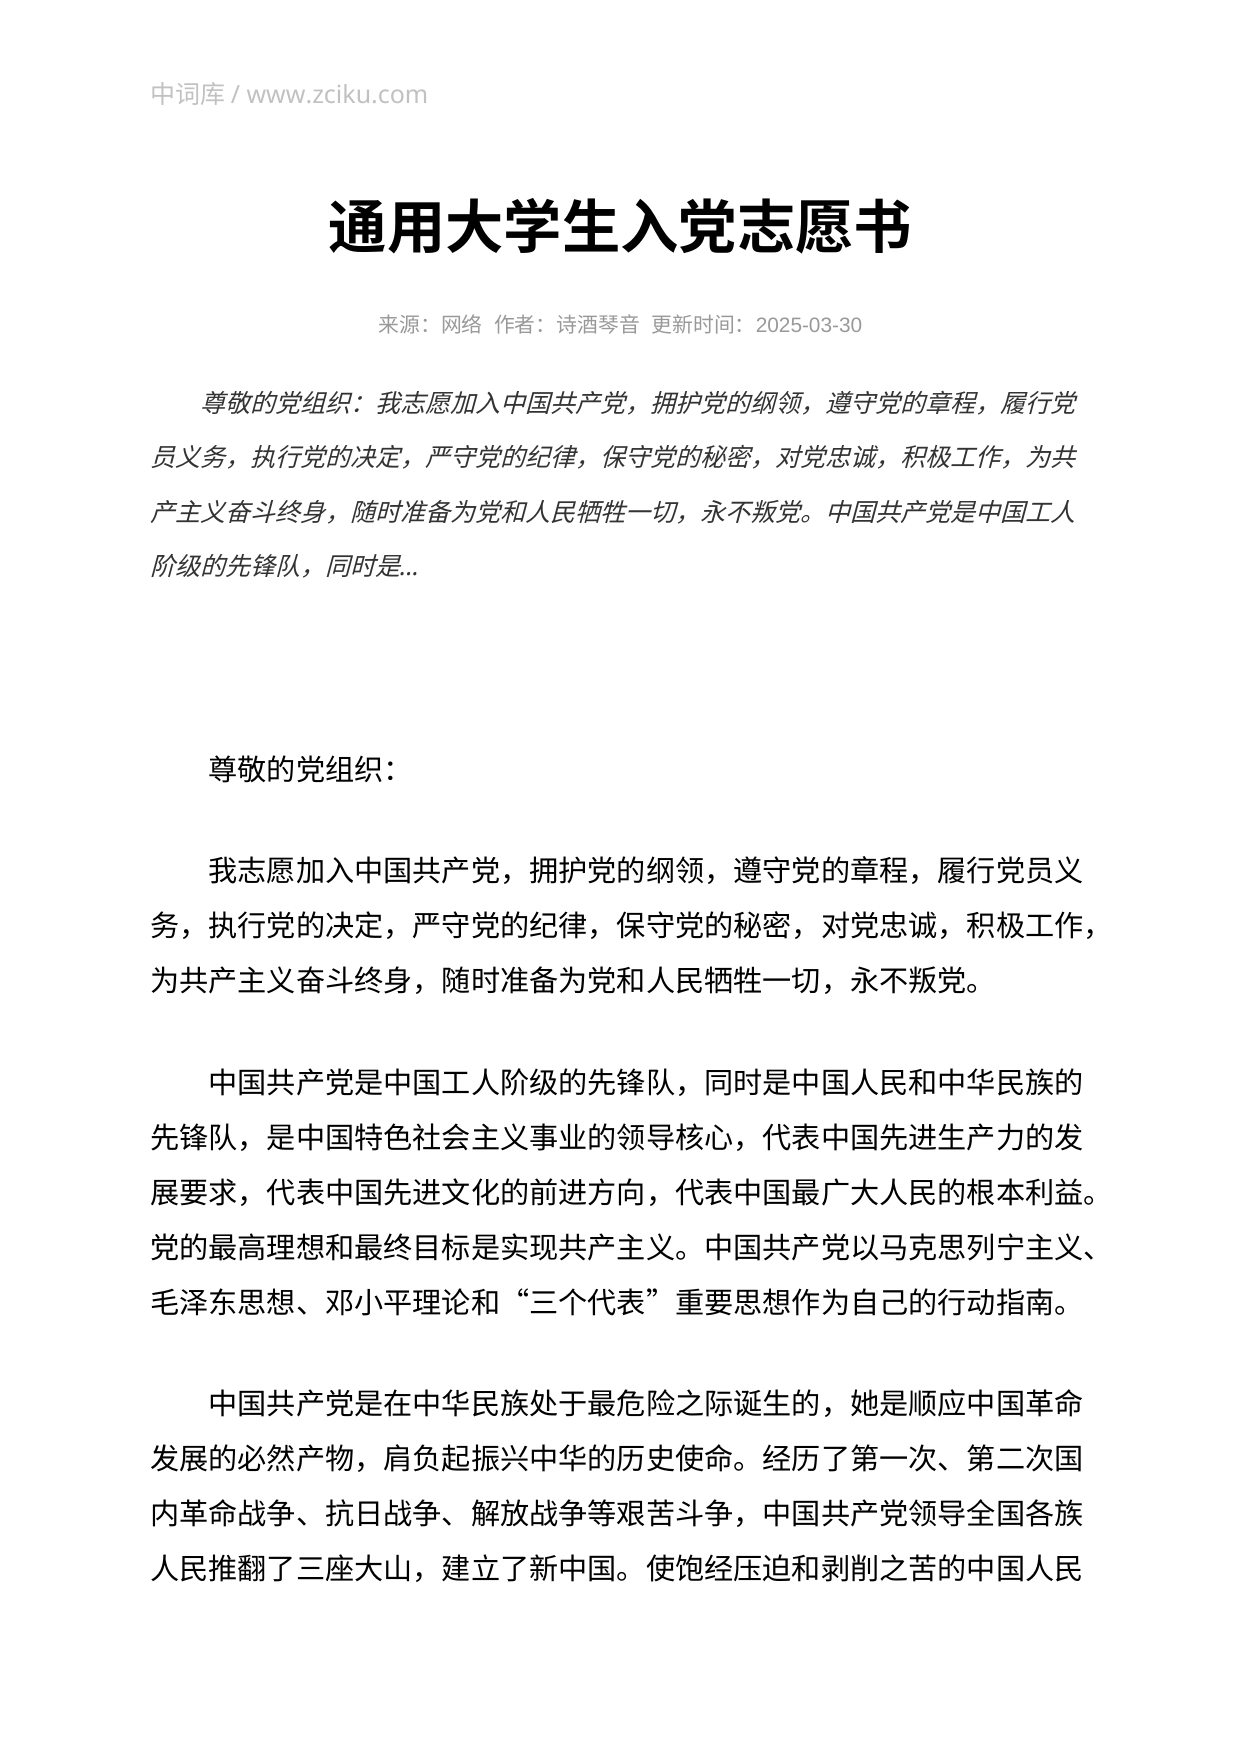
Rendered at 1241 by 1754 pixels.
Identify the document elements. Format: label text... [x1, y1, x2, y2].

text 中国共产党是中国工人阶级的先锋队，同时是中国人民和中华民族的先锋队，是中国特色社会主义事业的领导核心，代表中国先进生产力的发展要求，代表中国先进文化的前进方向，代表中国最广大人民的根本利益。党的最高理想和最终目标是实现共产主义。中国共产党以马克思列宁主义、毛泽东思想、邓小平理论和“三个代表”重要思想作为自己的行动指南。 [150, 1059, 1090, 1321]
text 来源：网络 作者：诗酒琴音 更新时间：2025-03-30 [150, 313, 1090, 337]
subtitle 通用大学生入党志愿书 [150, 181, 1090, 266]
text 尊敬的党组织： [150, 746, 1090, 788]
text 我志愿加入中国共产党，拥护党的纲领，遵守党的章程，履行党员义务，执行党的决定，严守党的纪律，保守党的秘密，对党忠诚，积极工作，为共产主义奋斗终身，随时准备为党和人民牺牲一切，永不叛党。 [150, 848, 1090, 1000]
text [150, 1381, 1090, 1588]
text 尊敬的党组织：我志愿加入中国共产党，拥护党的纲领，遵守党的章程，履行党员义务，执行党的决定，严守党的纪律，保守党的秘密，对党忠诚，积极工作，为共产主义奋斗终身，随时准备为党和人民牺牲一切，永不叛党。中国共产党是中国工人阶级的先锋队，同时是... [150, 383, 1090, 583]
